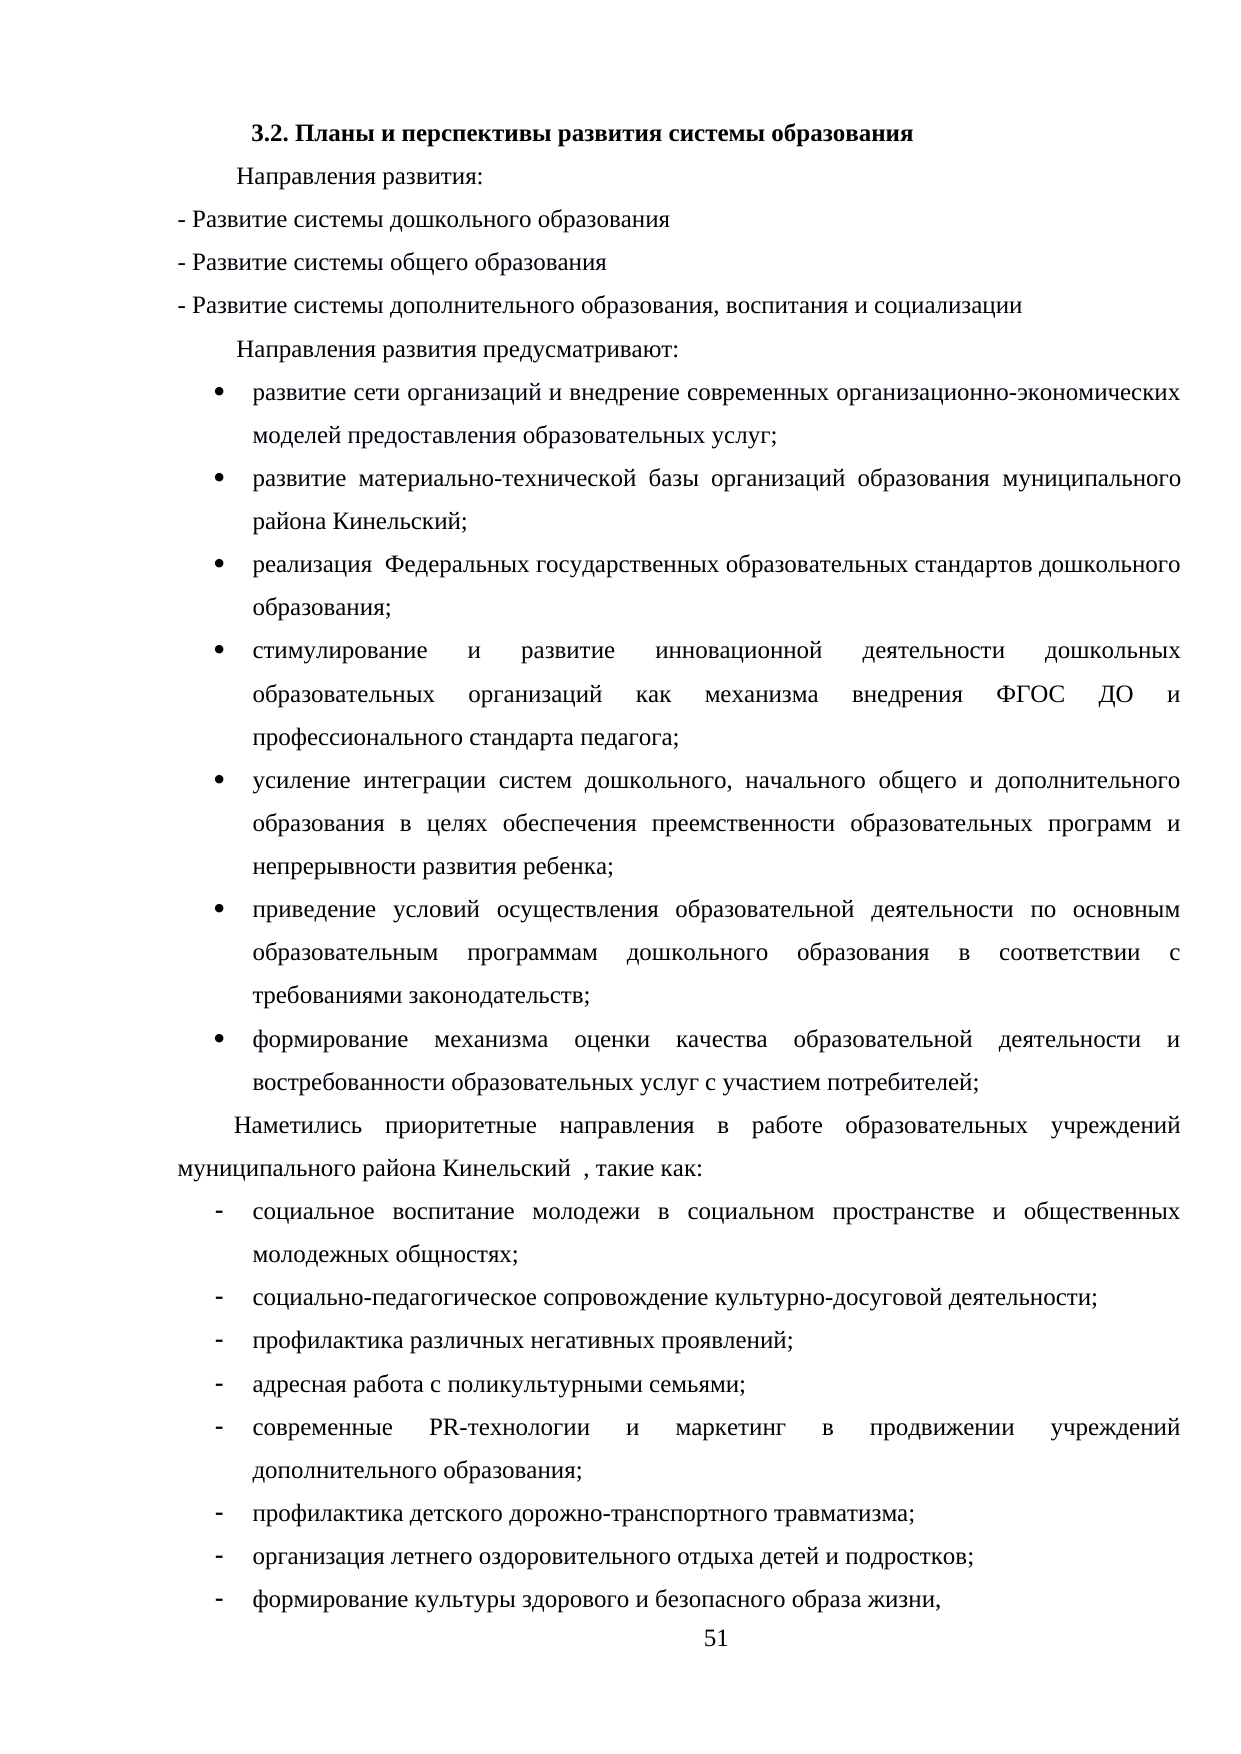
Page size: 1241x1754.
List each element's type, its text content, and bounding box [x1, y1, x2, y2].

list современные PR-технологии и маркетинг в продвижении учреждений дополнительного образования; [215, 1412, 1181, 1484]
list профилактика детского дорожно-транспортного травматизма; [215, 1498, 1181, 1527]
list развитие сети организаций и внедрение современных организационно-экономических моделей предоставления образовательных услуг; [215, 377, 1181, 449]
list стимулирование и развитие инновационной деятельности дошкольных образовательных организаций как механизма внедрения ФГОС ДО и профессионального стандарта педагога; [215, 636, 1181, 751]
text Наметились приоритетные направления в работе образовательных учреждений муниципального района Кинельский , такие как: [177, 1110, 1181, 1182]
list социальное воспитание молодежи в социальном пространстве и общественных молодежных общностях; [215, 1196, 1181, 1268]
text Направления развития: [177, 161, 1181, 190]
text - Развитие системы дошкольного образования [177, 204, 1181, 233]
list организация летнего оздоровительного отдыха детей и подростков; [215, 1541, 1181, 1570]
list формирование культуры здорового и безопасного образа жизни, [215, 1584, 1181, 1613]
text - Развитие системы общего образования [177, 247, 1181, 276]
list формирование механизма оценки качества образовательной деятельности и востребованности образовательных услуг с участием потребителей; [215, 1024, 1181, 1096]
list профилактика различных негативных проявлений; [215, 1326, 1181, 1354]
list усиление интеграции систем дошкольного, начального общего и дополнительного образования в целях обеспечения преемственности образовательных программ и непрерывности развития ребенка; [215, 765, 1181, 880]
list реализация Федеральных государственных образовательных стандартов дошкольного образования; [215, 549, 1181, 621]
text - Развитие системы дополнительного образования, воспитания и социализации [177, 291, 1181, 319]
list социально-педагогическое сопровождение культурно-досуговой деятельности; [215, 1282, 1181, 1311]
list адресная работа с поликультурными семьями; [215, 1369, 1181, 1397]
list развитие материально-технической базы организаций образования муниципального района Кинельский; [215, 463, 1181, 535]
list приведение условий осуществления образовательной деятельности по основным образовательным программам дошкольного образования в соответствии с требованиями законодательств; [215, 894, 1181, 1009]
text Направления развития предусматривают: [177, 334, 1181, 362]
